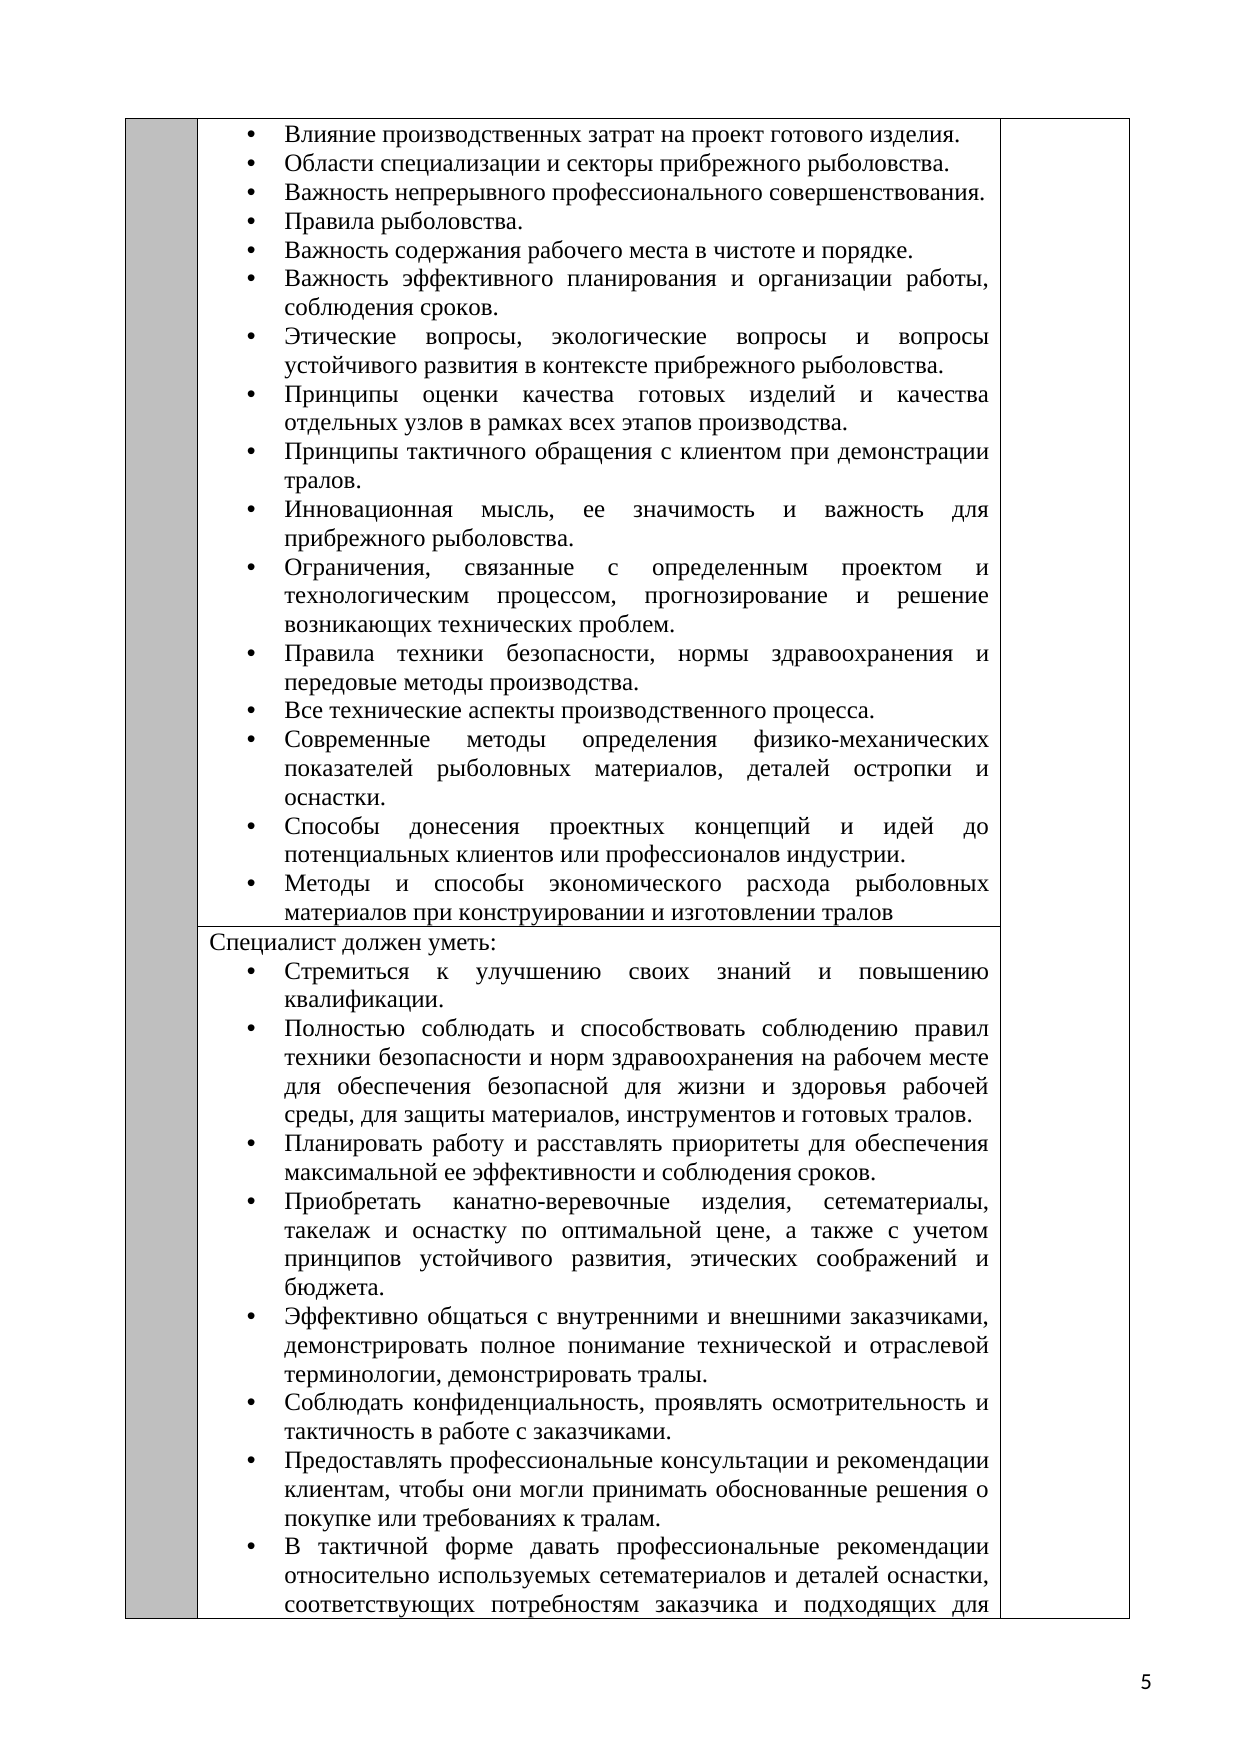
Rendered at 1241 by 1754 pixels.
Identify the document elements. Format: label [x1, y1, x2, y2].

table_cell [198, 927, 1000, 1618]
table_cell [1001, 119, 1129, 1618]
table_cell [198, 119, 1000, 926]
